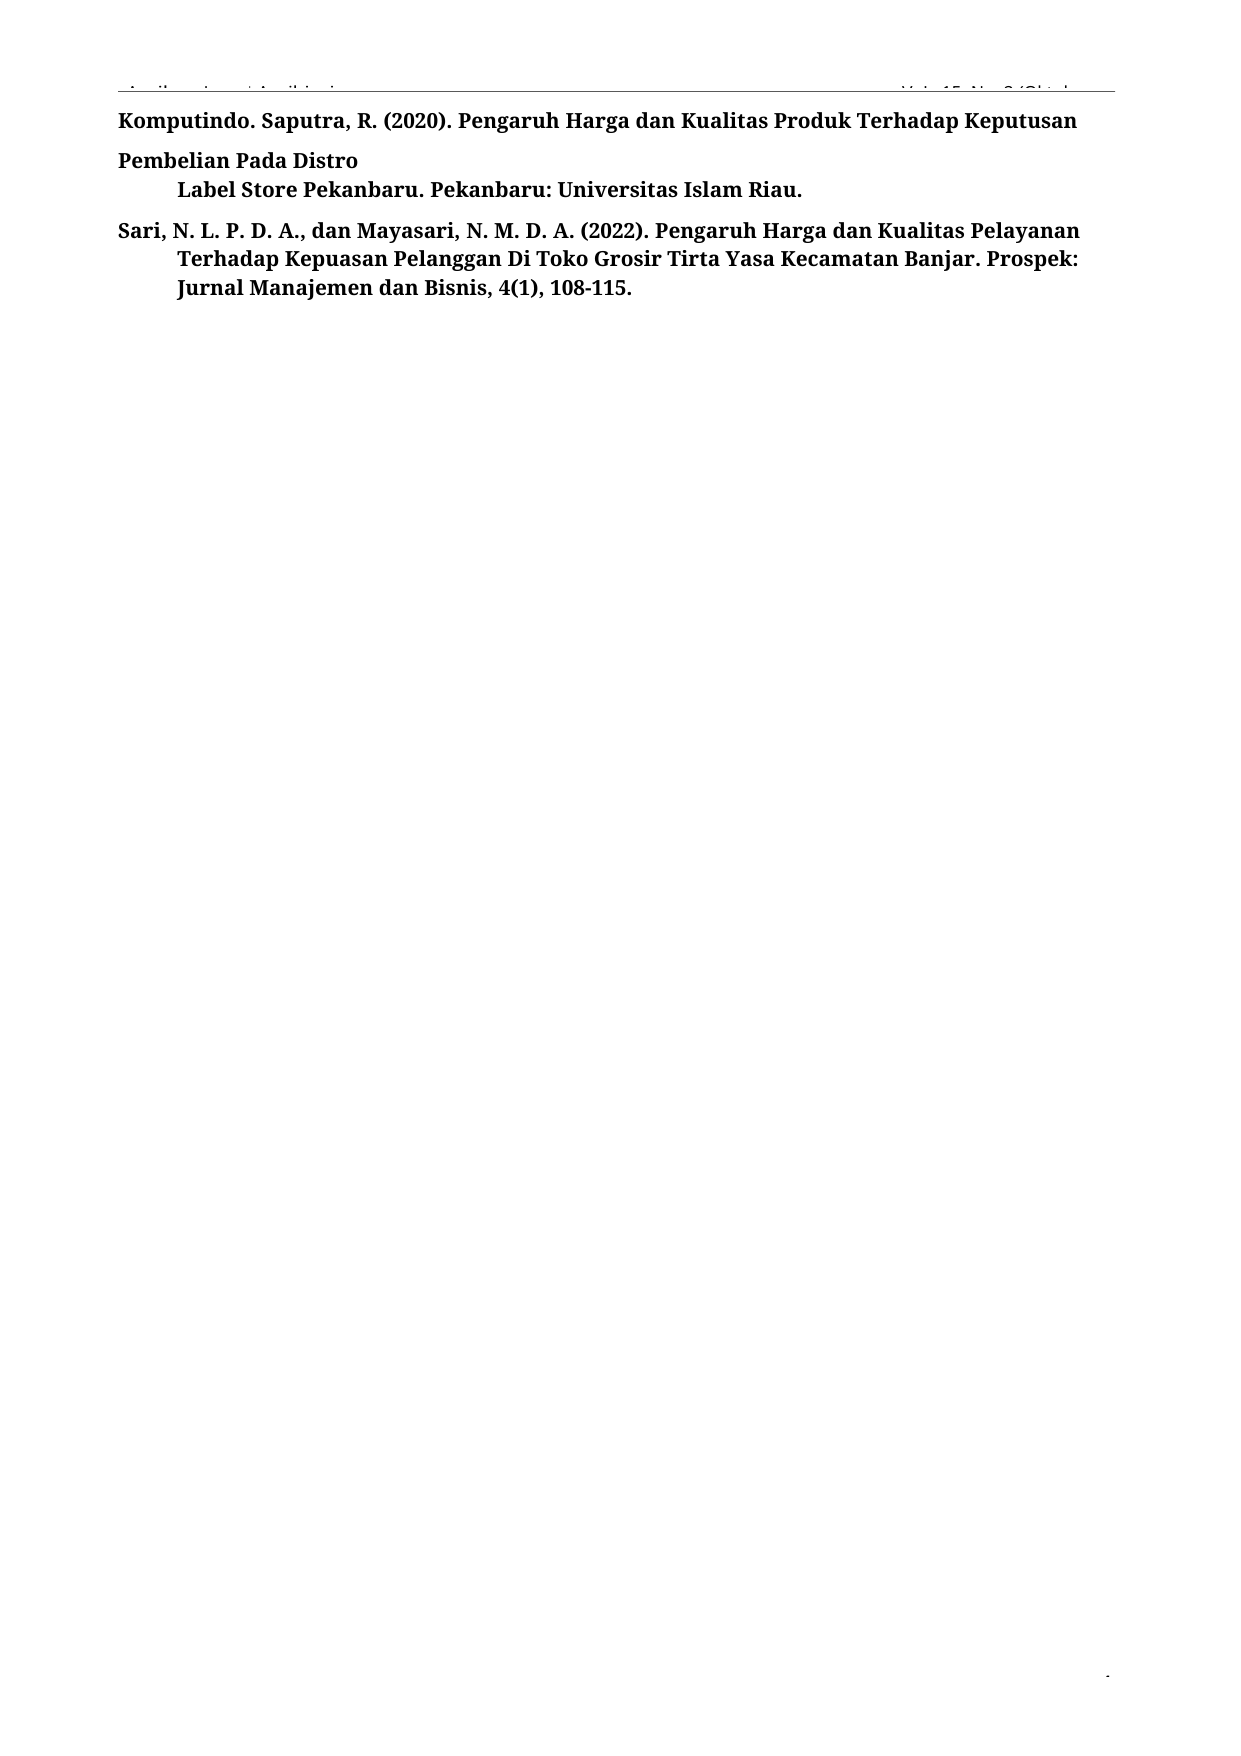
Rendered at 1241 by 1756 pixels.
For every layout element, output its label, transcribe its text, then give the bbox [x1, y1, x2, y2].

text Sari, N. L. P. D. A., dan Mayasari, N. M. D. A. (2022). Pengaruh Harga dan Kualitas Pelayanan Terhadap Kepuasan Pelanggan Di Toko Grosir Tirta Yasa Kecamatan Banjar. Prospek: Jurnal Manajemen dan Bisnis, 4(1), 108-115. [118, 216, 1115, 301]
text Label Store Pekanbaru. Pekanbaru: Universitas Islam Riau. [177, 175, 1144, 203]
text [118, 94, 1085, 175]
